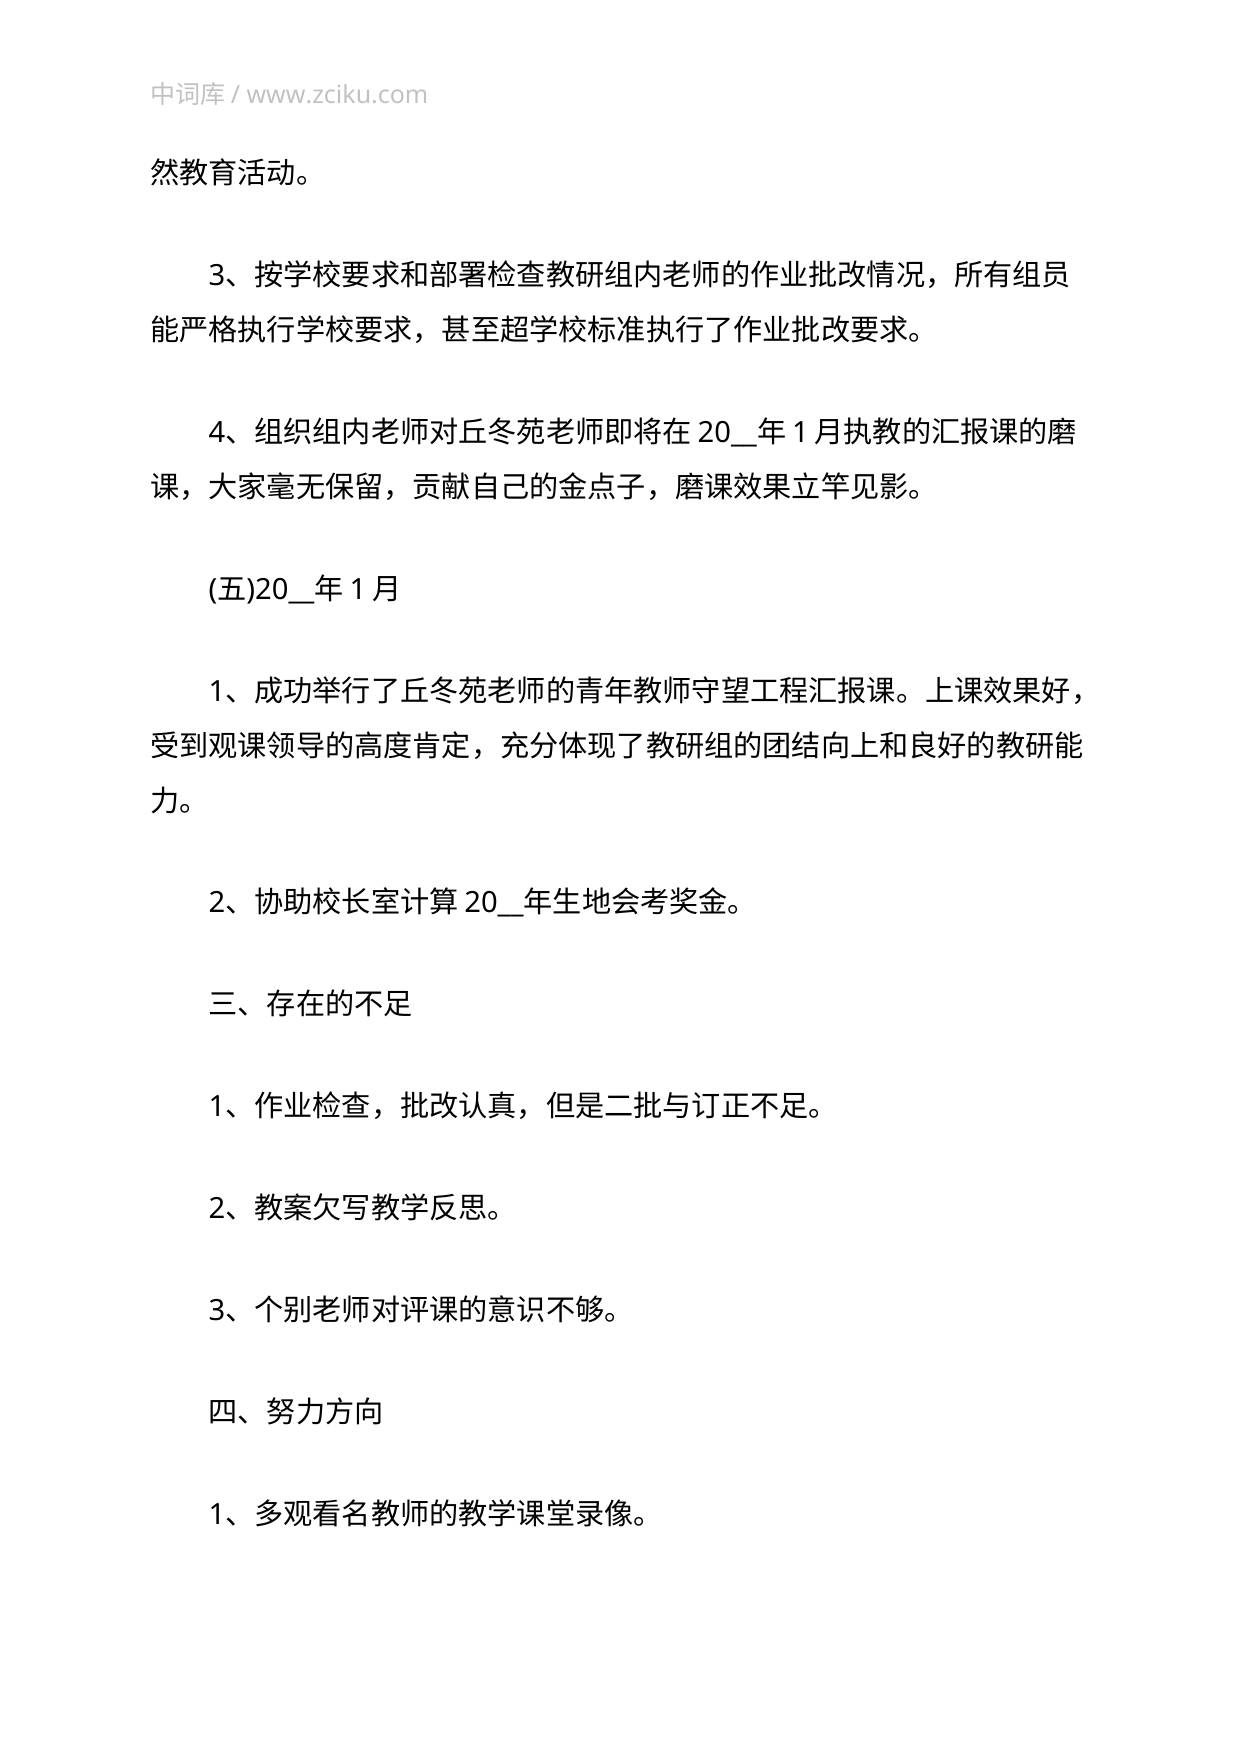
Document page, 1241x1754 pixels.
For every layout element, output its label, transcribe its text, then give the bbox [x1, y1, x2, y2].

text 三、存在的不足 [150, 981, 1090, 1023]
text 4、组织组内老师对丘冬苑老师即将在20__年1月执教的汇报课的磨课，大家毫无保留，贡献自己的金点子，磨课效果立竿见影。 [150, 408, 1090, 506]
text (五)20__年1月 [150, 565, 1090, 608]
text 2、教案欠写教学反思。 [150, 1185, 1090, 1227]
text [150, 150, 1090, 192]
text 2、协助校长室计算20__年生地会考奖金。 [150, 879, 1090, 921]
text 1、作业检查，批改认真，但是二批与订正不足。 [150, 1083, 1090, 1125]
text 1、多观看名教师的教学课堂录像。 [150, 1490, 1090, 1533]
text 3、按学校要求和部署检查教研组内老师的作业批改情况，所有组员能严格执行学校要求，甚至超学校标准执行了作业批改要求。 [150, 252, 1090, 349]
text 3、个别老师对评课的意识不够。 [150, 1287, 1090, 1329]
text 四、努力方向 [150, 1389, 1090, 1431]
text 1、成功举行了丘冬苑老师的青年教师守望工程汇报课。上课效果好，受到观课领导的高度肯定，充分体现了教研组的团结向上和良好的教研能力。 [150, 667, 1090, 819]
